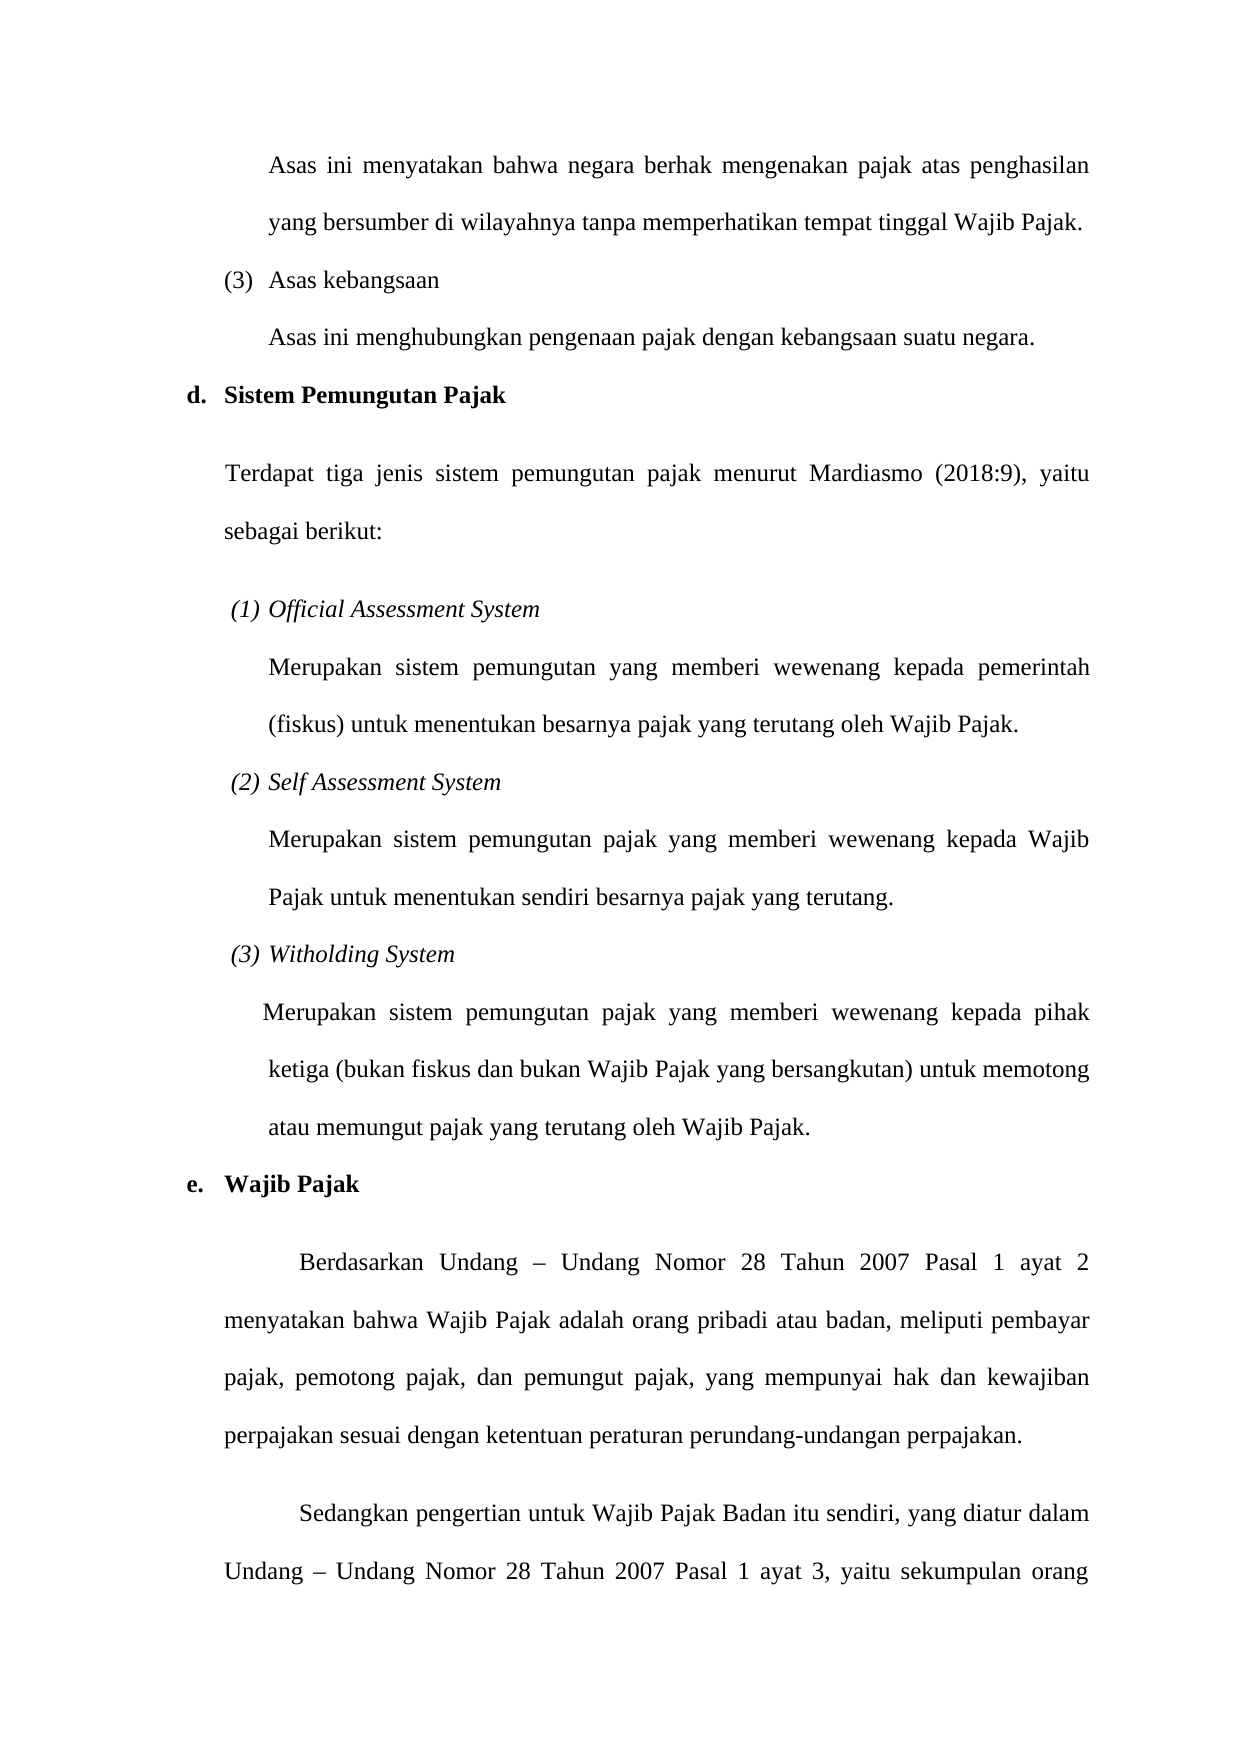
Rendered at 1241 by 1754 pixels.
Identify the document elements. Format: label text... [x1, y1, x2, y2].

list Witholding System [231, 939, 1090, 968]
list Sistem Pemungutan Pajak [186, 380, 1090, 409]
text Terdapat tiga jenis sistem pemungutan pajak menurut Mardiasmo (2018:9), yaitu sebagai berikut: [224, 458, 1090, 544]
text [224, 1498, 1090, 1584]
text Berdasarkan Undang – Undang Nomor 28 Tahun 2007 Pasal 1 ayat 2 menyatakan bahwa Wajib Pajak adalah orang pribadi atau badan, meliputi pembayar pajak, pemotong pajak, dan pemungut pajak, yang mempunyai hak dan kewajiban perpajakan sesuai dengan ketentuan peraturan perundang-undangan perpajakan. [224, 1247, 1090, 1449]
list Asas ini menyatakan bahwa negara berhak mengenakan pajak atas penghasilan yang bersumber di wilayahnya tanpa memperhatikan tempat tinggal Wajib Pajak. [268, 150, 1090, 236]
list Wajib Pajak [186, 1169, 1090, 1198]
list Official Assessment System [231, 594, 1090, 623]
list Merupakan sistem pemungutan pajak yang memberi wewenang kepada Wajib Pajak untuk menentukan sendiri besarnya pajak yang terutang. [268, 824, 1090, 910]
list Asas kebangsaan [224, 265, 1090, 294]
list Asas ini menghubungkan pengenaan pajak dengan kebangsaan suatu negara. [268, 322, 1090, 351]
list Merupakan sistem pemungutan pajak yang memberi wewenang kepada pihak ketiga (bukan fiskus dan bukan Wajib Pajak yang bersangkutan) untuk memotong atau memungut pajak yang terutang oleh Wajib Pajak. [262, 997, 1090, 1140]
list Self Assessment System [231, 767, 1090, 795]
list Merupakan sistem pemungutan yang memberi wewenang kepada pemerintah (fiskus) untuk menentukan besarnya pajak yang terutang oleh Wajib Pajak. [268, 652, 1090, 738]
